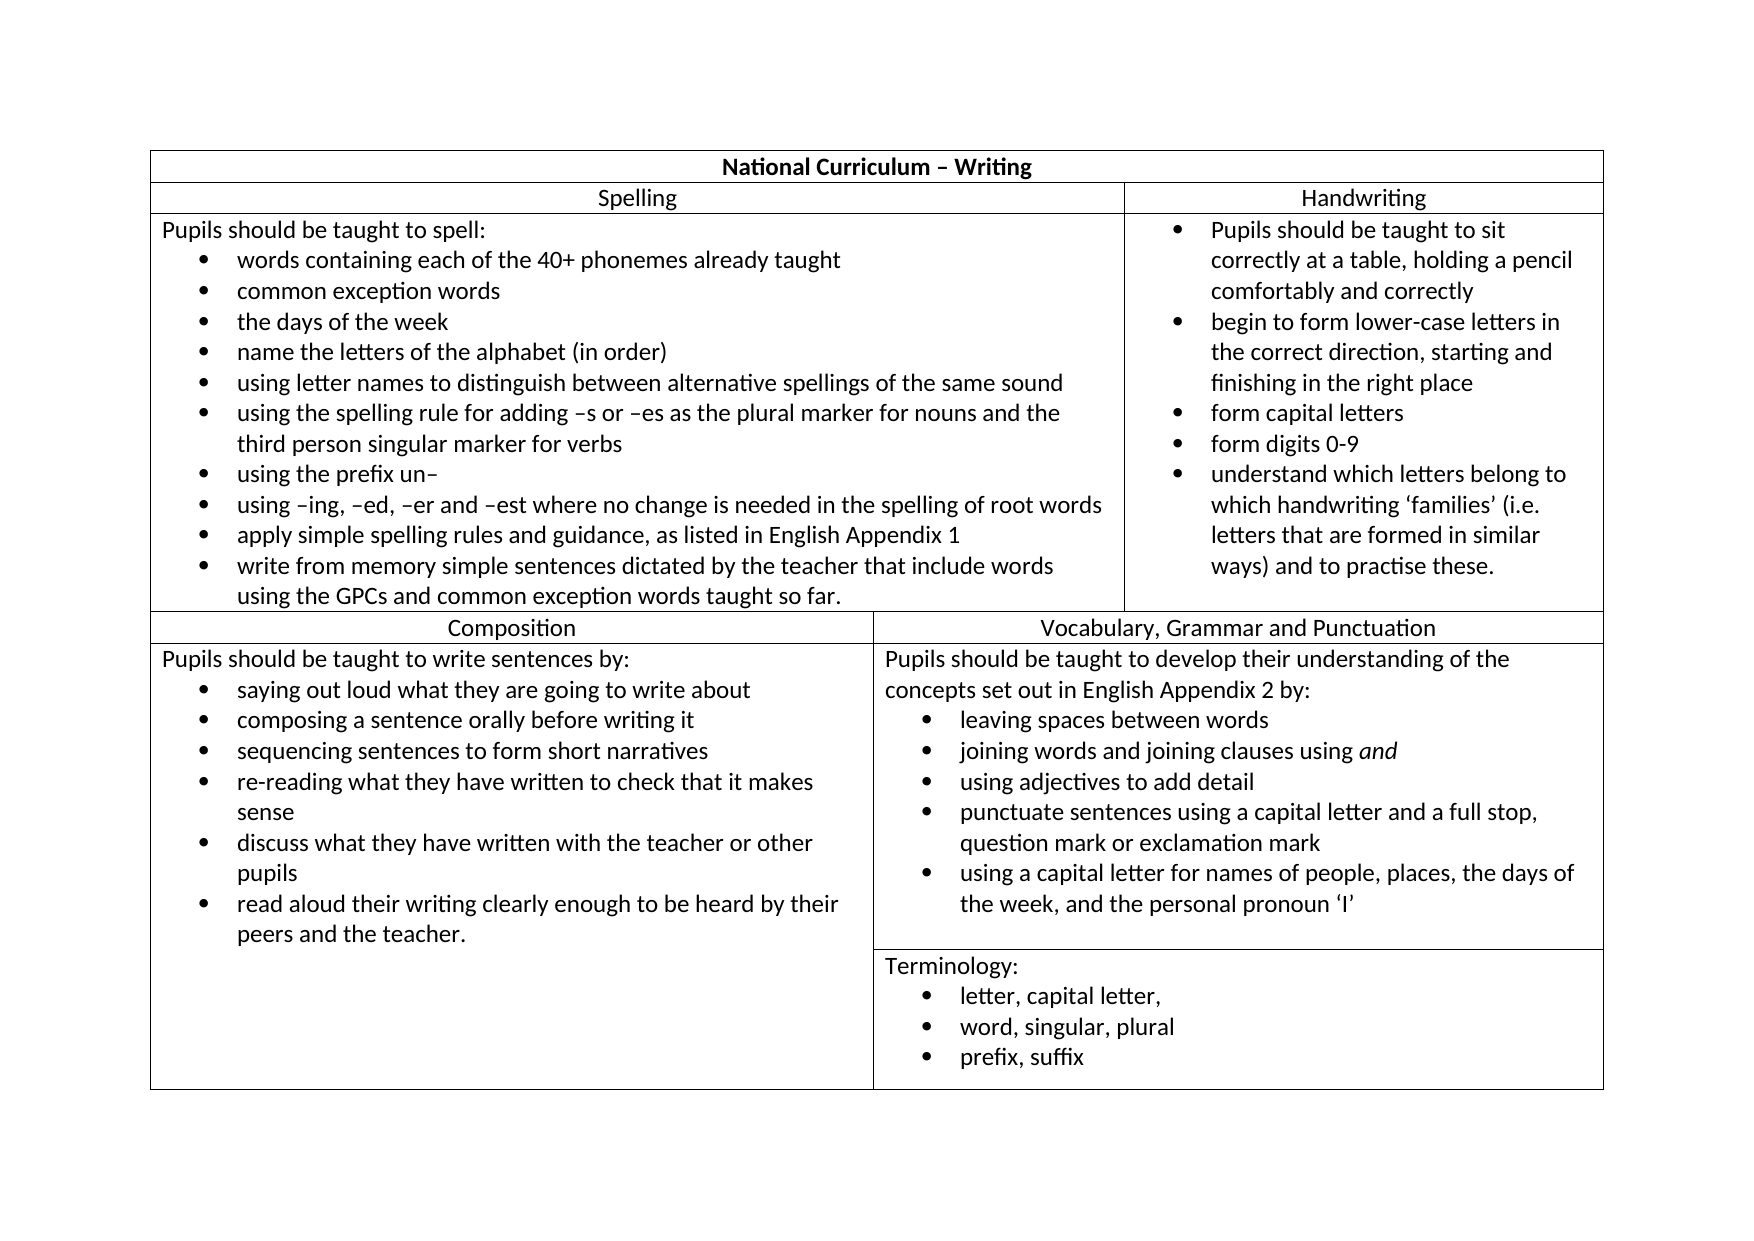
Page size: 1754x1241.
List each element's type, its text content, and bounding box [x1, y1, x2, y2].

table_cell Vocabulary, Grammar and Punctuation [874, 612, 1603, 642]
table_cell Composition [151, 612, 873, 642]
table_header National Curriculum – Writing [151, 151, 1603, 182]
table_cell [874, 950, 1603, 1089]
table_cell Pupils should be taught to write sentences by: saying out loud what they are going to write about composing a sentence orally before writing it sequencing sentences to form short narratives re-reading what they have written to check that it makes sense discuss what they have written with the teacher or other pupils read aloud their writing clearly enough to be heard by their peers and the teacher. [151, 644, 873, 1089]
table_cell Handwriting [1125, 183, 1603, 213]
table_cell Spelling [151, 183, 1124, 213]
table_cell Pupils should be taught to sit correctly at a table, holding a pencil comfortably and correctly begin to form lower-case letters in the correct direction, starting and finishing in the right place form capital letters form digits 0-9 understand which letters belong to which handwriting ‘families’ (i.e. letters that are formed in similar ways) and to practise these. [1125, 214, 1603, 611]
table_cell Pupils should be taught to develop their understanding of the concepts set out in English Appendix 2 by: leaving spaces between words joining words and joining clauses using and using adjectives to add detail punctuate sentences using a capital letter and a full stop, question mark or exclamation mark using a capital letter for names of people, places, the days of the week, and the personal pronoun ‘I’ [874, 644, 1603, 949]
table_cell Pupils should be taught to spell: words containing each of the 40+ phonemes already taught common exception words the days of the week name the letters of the alphabet (in order) using letter names to distinguish between alternative spellings of the same sound using the spelling rule for adding –s or –es as the plural marker for nouns and the third person singular marker for verbs using the prefix un– using –ing, –ed, –er and –est where no change is needed in the spelling of root words apply simple spelling rules and guidance, as listed in English Appendix 1 write from memory simple sentences dictated by the teacher that include words using the GPCs and common exception words taught so far. [151, 214, 1124, 611]
